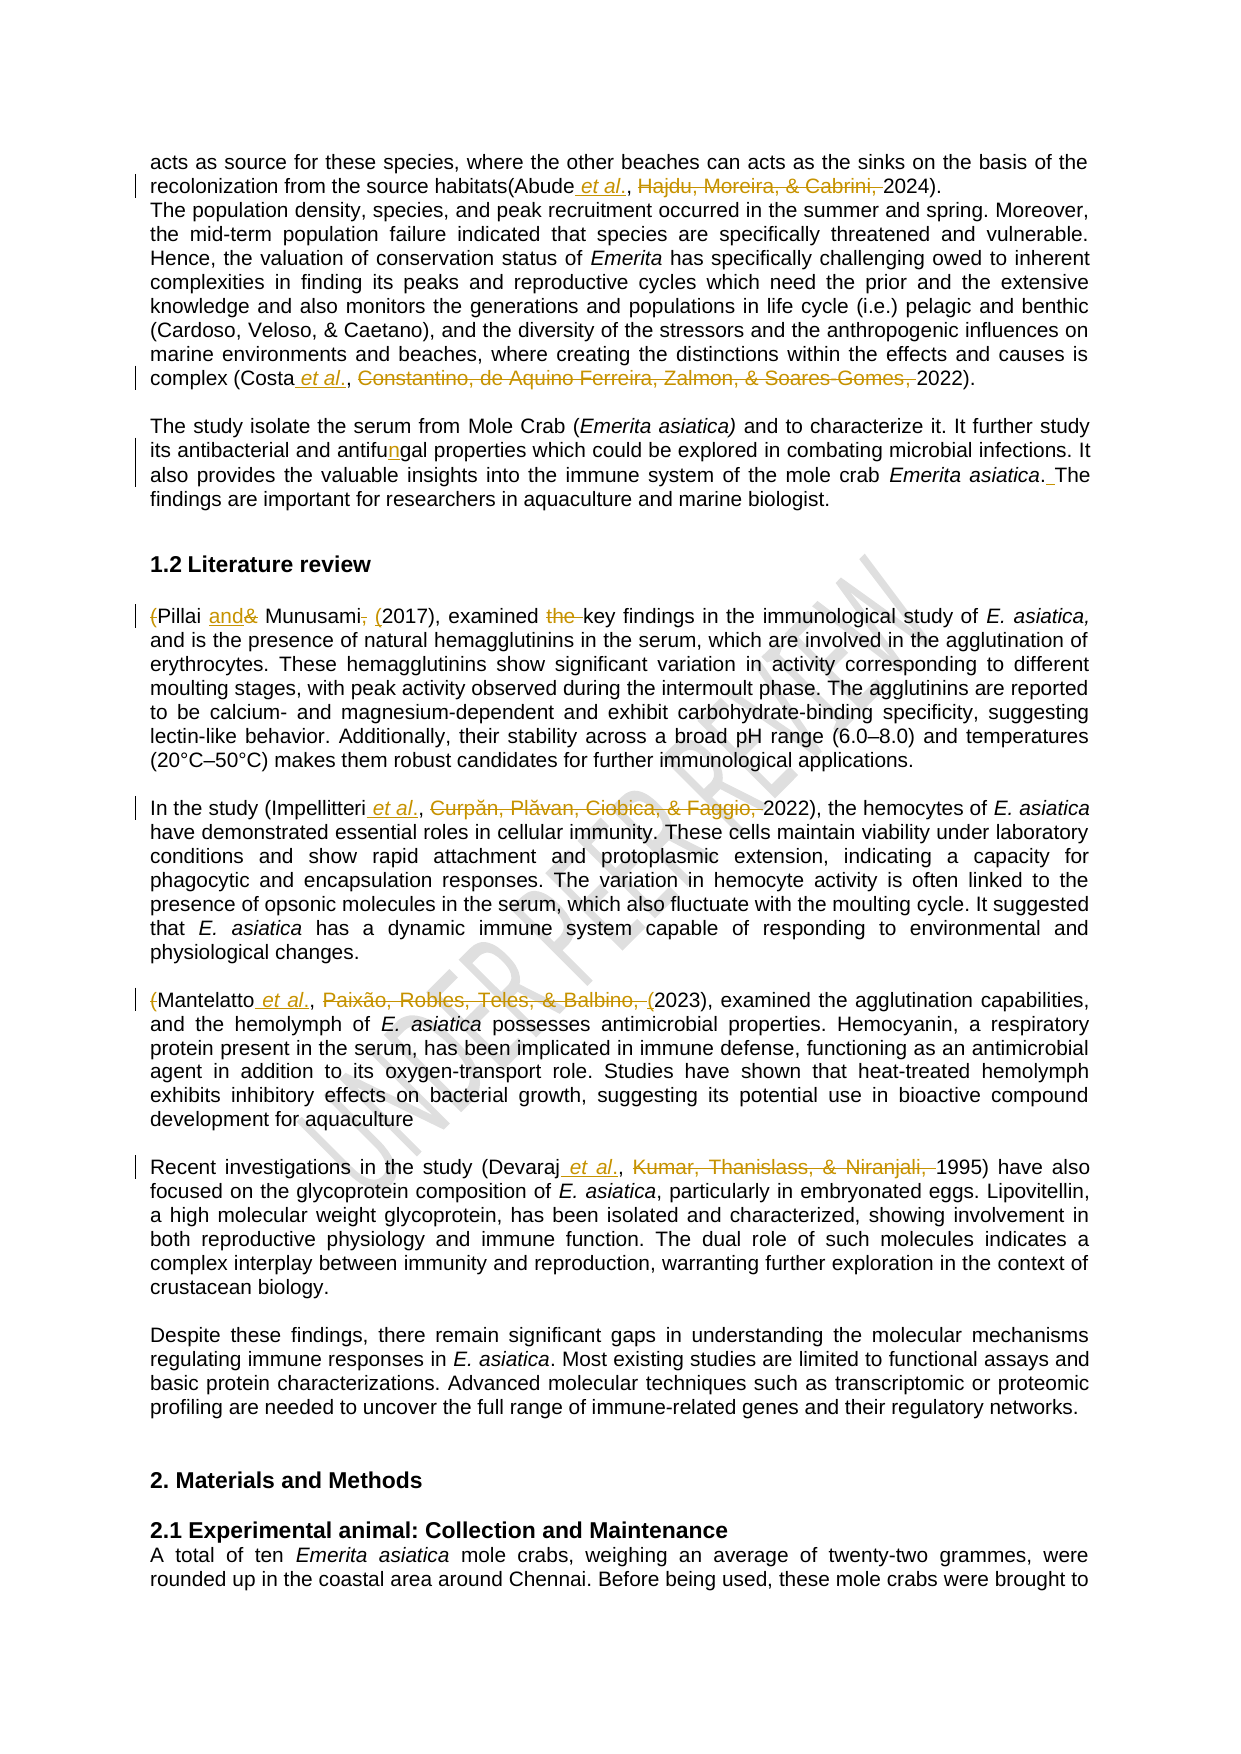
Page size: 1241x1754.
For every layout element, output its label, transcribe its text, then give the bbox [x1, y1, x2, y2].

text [150, 1543, 1090, 1591]
text The study isolate the serum from Mole Crab (Emerita asiatica) and to characterize it. It further study its antibacterial and antifugal properties which could be explored in combating microbial infections. It also provides the valuable insights into the immune system of the mole crab Emerita asiatica.The findings are important for researchers in aquaculture and marine biologist. [150, 413, 1090, 511]
text Pillai Munusami 2017), examined key findings in the immunological study of E. asiatica, and is the presence of natural hemagglutinins in the serum, which are involved in the agglutination of erythrocytes. These hemagglutinins show significant variation in activity corresponding to different moulting stages, with peak activity observed during the intermoult phase. The agglutinins are reported to be calcium- and magnesium-dependent and exhibit carbohydrate-binding specificity, suggesting lectin-like behavior. Additionally, their stability across a broad pH range (6.0–8.0) and temperatures (20°C–50°C) makes them robust candidates for further immunological applications. [150, 604, 1090, 772]
text Recent investigations in the study (Devaraj, 1995) have also focused on the glycoprotein composition of E. asiatica, particularly in embryonated eggs. Lipovitellin, a high molecular weight glycoprotein, has been isolated and characterized, showing involvement in both reproductive physiology and immune function. The dual role of such molecules indicates a complex interplay between immunity and reproduction, warranting further exploration in the context of crustacean biology. [150, 1155, 1090, 1299]
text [150, 150, 1090, 198]
text 2.1 Experimental animal: Collection and Maintenance [150, 1517, 1090, 1543]
list Literature review [150, 551, 1090, 578]
text Mantelatto, 2023), examined the agglutination capabilities, and the hemolymph of E. asiatica possesses antimicrobial properties. Hemocyanin, a respiratory protein present in the serum, has been implicated in immune defense, functioning as an antimicrobial agent in addition to its oxygen-transport role. Studies have shown that heat-treated hemolymph exhibits inhibitory effects on bacterial growth, suggesting its potential use in bioactive compound development for aquaculture [150, 987, 1090, 1131]
text In the study (Impellitteri, 2022), the hemocytes of E. asiatica have demonstrated essential roles in cellular immunity. These cells maintain viability under laboratory conditions and show rapid attachment and protoplasmic extension, indicating a capacity for phagocytic and encapsulation responses. The variation in hemocyte activity is often linked to the presence of opsonic molecules in the serum, which also fluctuate with the moulting cycle. It suggested that E. asiatica has a dynamic immune system capable of responding to environmental and physiological changes. [150, 796, 1090, 963]
text The population density, species, and peak recruitment occurred in the summer and spring. Moreover, the mid-term population failure indicated that species are specifically threatened and vulnerable. Hence, the valuation of conservation status of Emerita has specifically challenging owed to inherent complexities in finding its peaks and reproductive cycles which need the prior and the extensive knowledge and also monitors the generations and populations in life cycle (i.e.) pelagic and benthic (Cardoso, Veloso, & Caetano), and the diversity of the stressors and the anthropogenic influences on marine environments and beaches, where creating the distinctions within the effects and causes is complex (Costa, 2022). [150, 198, 1090, 389]
text 2. Materials and Methods [150, 1467, 1090, 1493]
text Despite these findings, there remain significant gaps in understanding the molecular mechanisms regulating immune responses in E. asiatica. Most existing studies are limited to functional assays and basic protein characterizations. Advanced molecular techniques such as transcriptomic or proteomic profiling are needed to uncover the full range of immune-related genes and their regulatory networks. [150, 1323, 1090, 1419]
